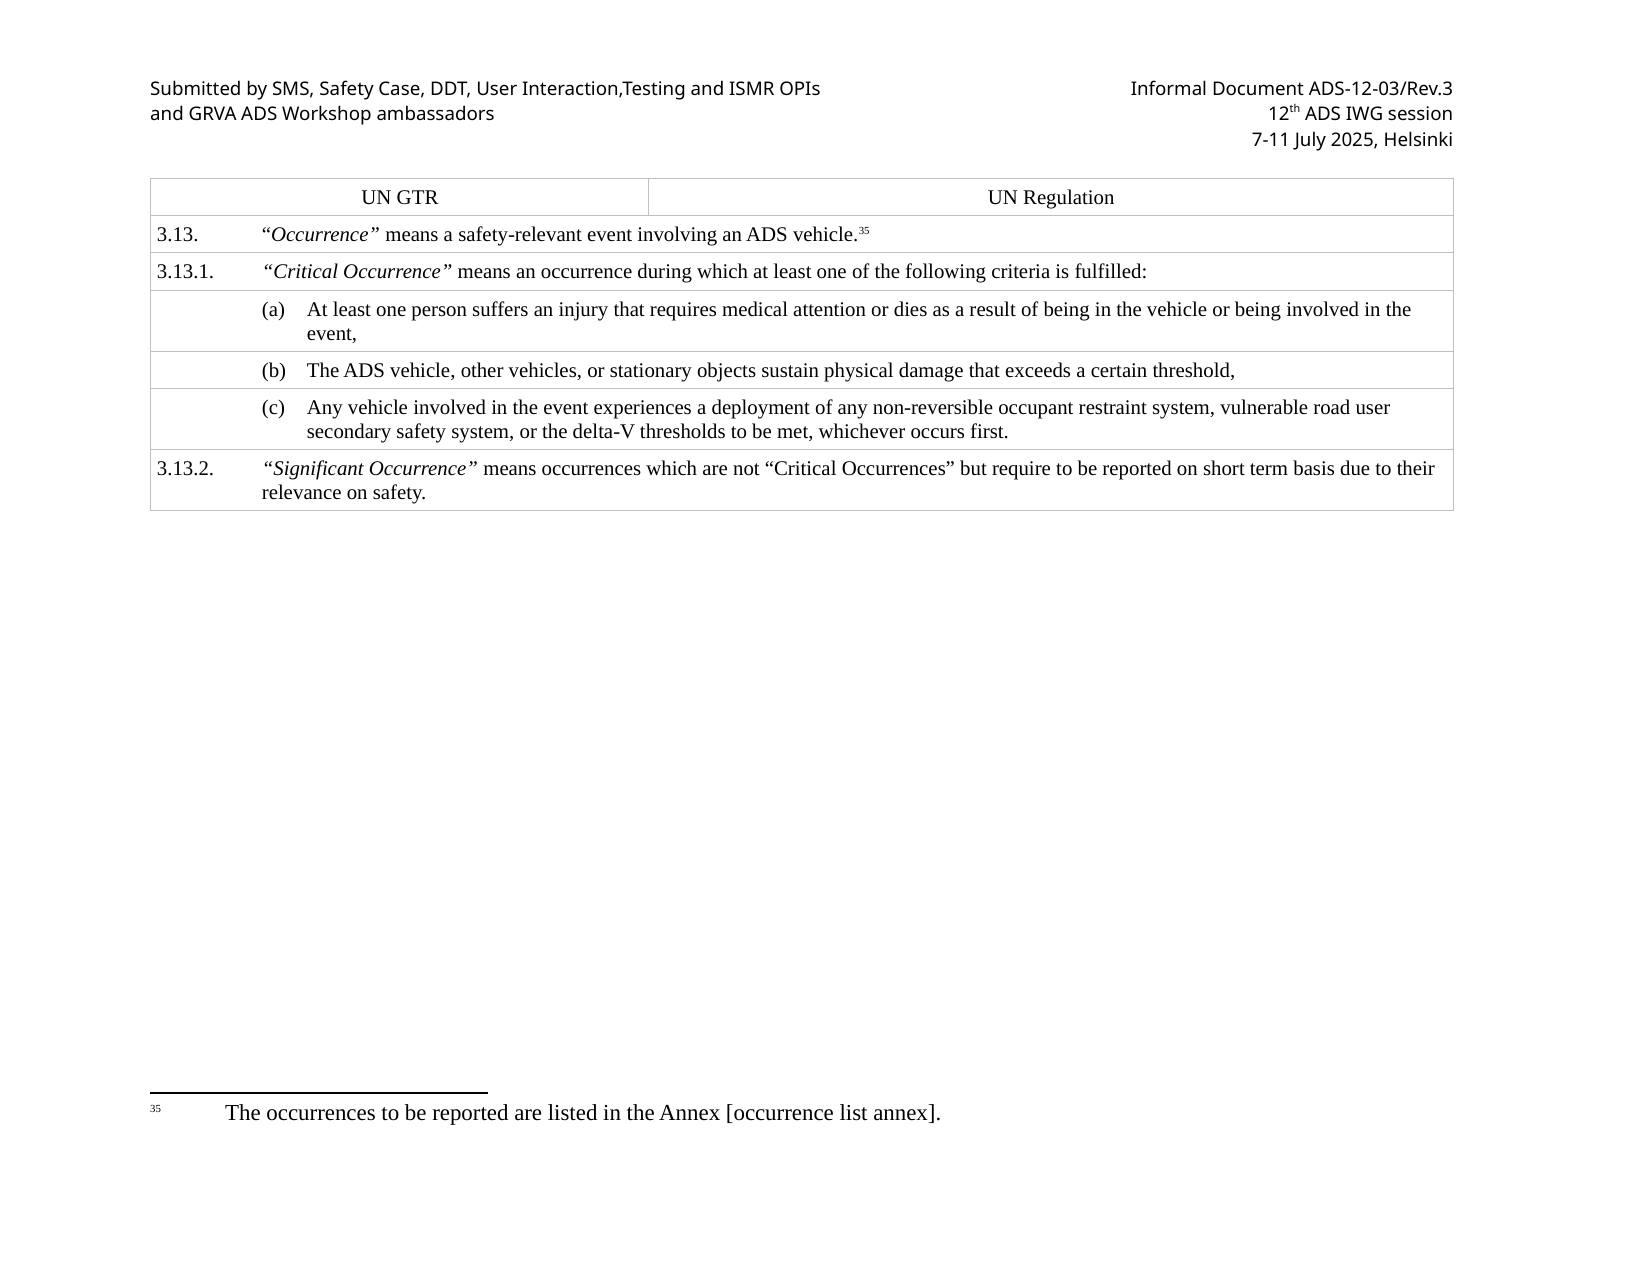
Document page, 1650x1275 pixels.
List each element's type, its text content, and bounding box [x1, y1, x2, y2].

table_header UN GTR [151, 179, 648, 215]
table_cell (a) At least one person suffers an injury that requires medical attention or dies as a result of being in the vehicle or being involved in the event, [151, 291, 1453, 351]
table_cell 3.13. “Occurrence” means a safety-relevant event involving an ADS vehicle. [151, 216, 1453, 252]
table_cell 3.13.2. “Significant Occurrence” means occurrences which are not “Critical Occurrences” but require to be reported on short term basis due to their relevance on safety. [151, 450, 1453, 510]
table_header UN Regulation [649, 179, 1453, 215]
table_cell 3.13.1. “Critical Occurrence” means an occurrence during which at least one of the following criteria is fulfilled: [151, 253, 1453, 289]
table_cell (b) The ADS vehicle, other vehicles, or stationary objects sustain physical damage that exceeds a certain threshold, [151, 352, 1453, 388]
table_cell (c) Any vehicle involved in the event experiences a deployment of any non-reversible occupant restraint system, vulnerable road user secondary safety system, or the delta-V thresholds to be met, whichever occurs first. [151, 389, 1453, 449]
